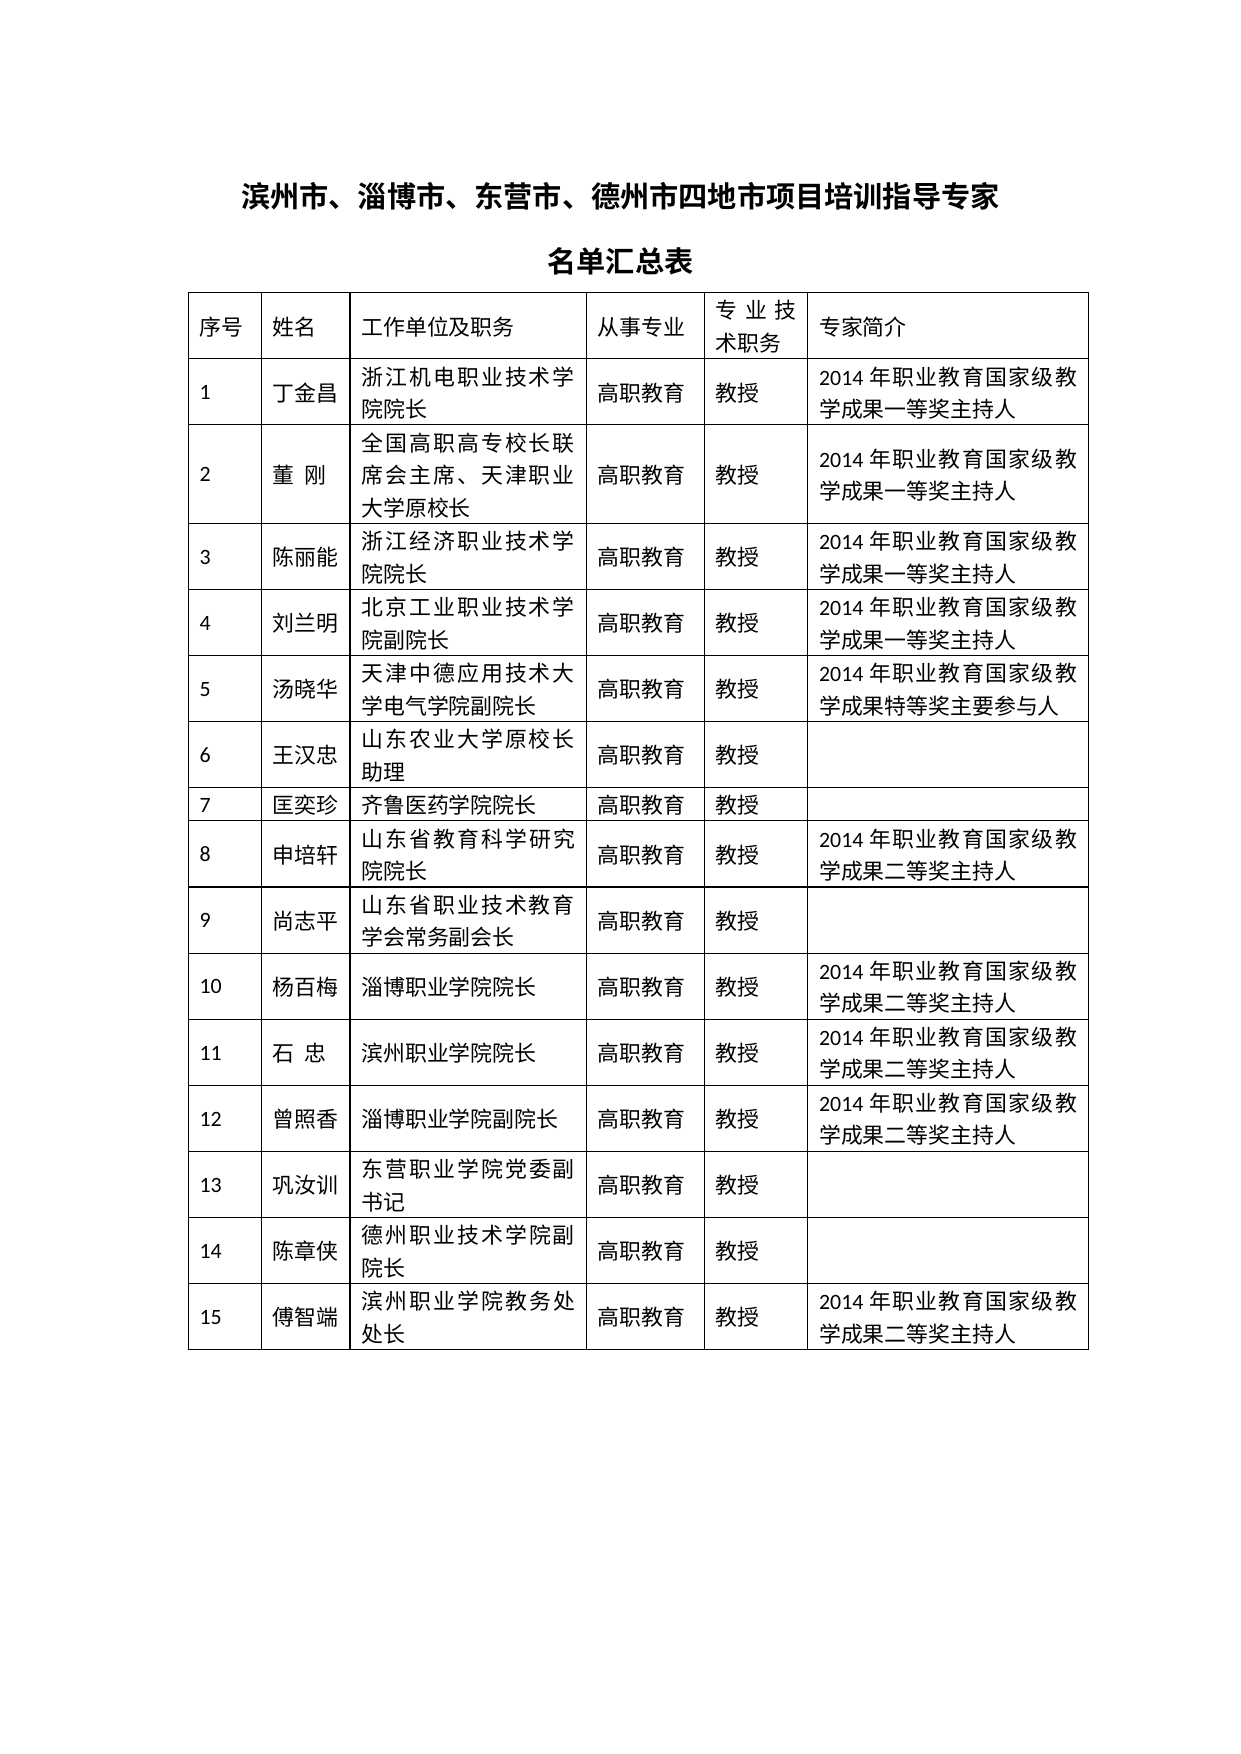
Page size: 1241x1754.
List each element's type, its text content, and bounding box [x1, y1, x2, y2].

text 滨州市、淄博市、东营市、德州市四地市项目培训指导专家 [187, 162, 1053, 227]
table_header 专家简介 [808, 293, 1088, 358]
table_cell 山东省教育科学研究院院长 [351, 821, 586, 886]
table_cell 教授 [705, 359, 807, 424]
table_cell 淄博职业学院院长 [351, 954, 586, 1018]
table_cell 天津中德应用技术大学电气学院副院长 [351, 656, 586, 721]
table_cell 高职教育 [587, 788, 704, 820]
table_cell 高职教育 [587, 1020, 704, 1084]
table_header 从事专业 [587, 293, 704, 358]
table_cell 2014年职业教育国家级教学成果二等奖主持人 [808, 1086, 1088, 1151]
table_cell 王汉忠 [262, 722, 349, 787]
table_cell 陈章侠 [262, 1218, 349, 1283]
table_cell 德州职业技术学院副院长 [351, 1218, 586, 1283]
table_cell 教授 [705, 656, 807, 721]
table_cell 2014年职业教育国家级教学成果二等奖主持人 [808, 1020, 1088, 1084]
table_cell 高职教育 [587, 722, 704, 787]
table_cell 东营职业学院党委副书记 [351, 1152, 586, 1217]
table_cell 尚志平 [262, 888, 349, 952]
table_cell 教授 [705, 788, 807, 820]
table_cell 高职教育 [587, 656, 704, 721]
table_cell 申培轩 [262, 821, 349, 886]
table_cell 2014年职业教育国家级教学成果二等奖主持人 [808, 954, 1088, 1018]
table_cell 北京工业职业技术学院副院长 [351, 590, 586, 655]
table_cell 12 [189, 1086, 261, 1151]
table_cell 傅智端 [262, 1284, 349, 1349]
table_cell 高职教育 [587, 359, 704, 424]
table_cell 山东农业大学原校长助理 [351, 722, 586, 787]
table_cell 汤晓华 [262, 656, 349, 721]
table_cell 高职教育 [587, 1086, 704, 1151]
table_cell 2014年职业教育国家级教学成果二等奖主持人 [808, 821, 1088, 886]
table_cell 山东省职业技术教育学会常务副会长 [351, 888, 586, 952]
table_cell 教授 [705, 1020, 807, 1084]
table_cell 教授 [705, 888, 807, 952]
table_cell 教授 [705, 954, 807, 1018]
table_header 工作单位及职务 [351, 293, 586, 358]
table_cell [808, 722, 1088, 787]
table_cell 2014年职业教育国家级教学成果特等奖主要参与人 [808, 656, 1088, 721]
table_cell 2014年职业教育国家级教学成果一等奖主持人 [808, 590, 1088, 655]
table_cell 5 [189, 656, 261, 721]
table_cell 6 [189, 722, 261, 787]
table_header 序号 [189, 293, 261, 358]
table_cell 11 [189, 1020, 261, 1084]
table_cell 巩汝训 [262, 1152, 349, 1217]
table_cell 高职教育 [587, 425, 704, 523]
table_cell 教授 [705, 1152, 807, 1217]
table_cell 高职教育 [587, 1218, 704, 1283]
table_cell 教授 [705, 524, 807, 589]
table_cell 齐鲁医药学院院长 [351, 788, 586, 820]
table_cell 3 [189, 524, 261, 589]
table_cell 陈丽能 [262, 524, 349, 589]
table_cell 教授 [705, 722, 807, 787]
table_cell 刘兰明 [262, 590, 349, 655]
table_header 专业技术职务 [705, 293, 807, 358]
table_cell 杨百梅 [262, 954, 349, 1018]
table_cell 浙江经济职业技术学院院长 [351, 524, 586, 589]
table_cell 曾照香 [262, 1086, 349, 1151]
table_cell 丁金昌 [262, 359, 349, 424]
table_cell 高职教育 [587, 1284, 704, 1349]
table_cell 2014年职业教育国家级教学成果二等奖主持人 [808, 1284, 1088, 1349]
table_cell 8 [189, 821, 261, 886]
table_cell 淄博职业学院副院长 [351, 1086, 586, 1151]
table_cell 匡奕珍 [262, 788, 349, 820]
table_cell 教授 [705, 821, 807, 886]
table_cell 石 忠 [262, 1020, 349, 1084]
table_cell 2014年职业教育国家级教学成果一等奖主持人 [808, 524, 1088, 589]
table_cell [808, 1152, 1088, 1217]
table_cell 董 刚 [262, 425, 349, 523]
table_cell 浙江机电职业技术学院院长 [351, 359, 586, 424]
table_cell 2 [189, 425, 261, 523]
table_cell 教授 [705, 1086, 807, 1151]
table_cell 滨州职业学院院长 [351, 1020, 586, 1084]
table_cell 高职教育 [587, 888, 704, 952]
table_cell 高职教育 [587, 954, 704, 1018]
table_cell 4 [189, 590, 261, 655]
table_cell 高职教育 [587, 1152, 704, 1217]
table_cell 高职教育 [587, 524, 704, 589]
table_cell [808, 888, 1088, 952]
table_cell 教授 [705, 1218, 807, 1283]
table_cell 1 [189, 359, 261, 424]
table_cell 15 [189, 1284, 261, 1349]
table_cell 高职教育 [587, 821, 704, 886]
table_cell 9 [189, 888, 261, 952]
table_cell 2014年职业教育国家级教学成果一等奖主持人 [808, 359, 1088, 424]
table_cell [808, 1218, 1088, 1283]
table_cell [808, 788, 1088, 820]
table_cell 7 [189, 788, 261, 820]
table_cell 教授 [705, 1284, 807, 1349]
table_cell 全国高职高专校长联席会主席、天津职业大学原校长 [351, 425, 586, 523]
table_cell 高职教育 [587, 590, 704, 655]
table_cell 13 [189, 1152, 261, 1217]
table_cell 教授 [705, 590, 807, 655]
table_cell 2014年职业教育国家级教学成果一等奖主持人 [808, 425, 1088, 523]
table_header 姓名 [262, 293, 349, 358]
text 名单汇总表 [187, 227, 1053, 292]
table_cell 10 [189, 954, 261, 1018]
table_cell 14 [189, 1218, 261, 1283]
table_cell 滨州职业学院教务处处长 [351, 1284, 586, 1349]
table_cell 教授 [705, 425, 807, 523]
